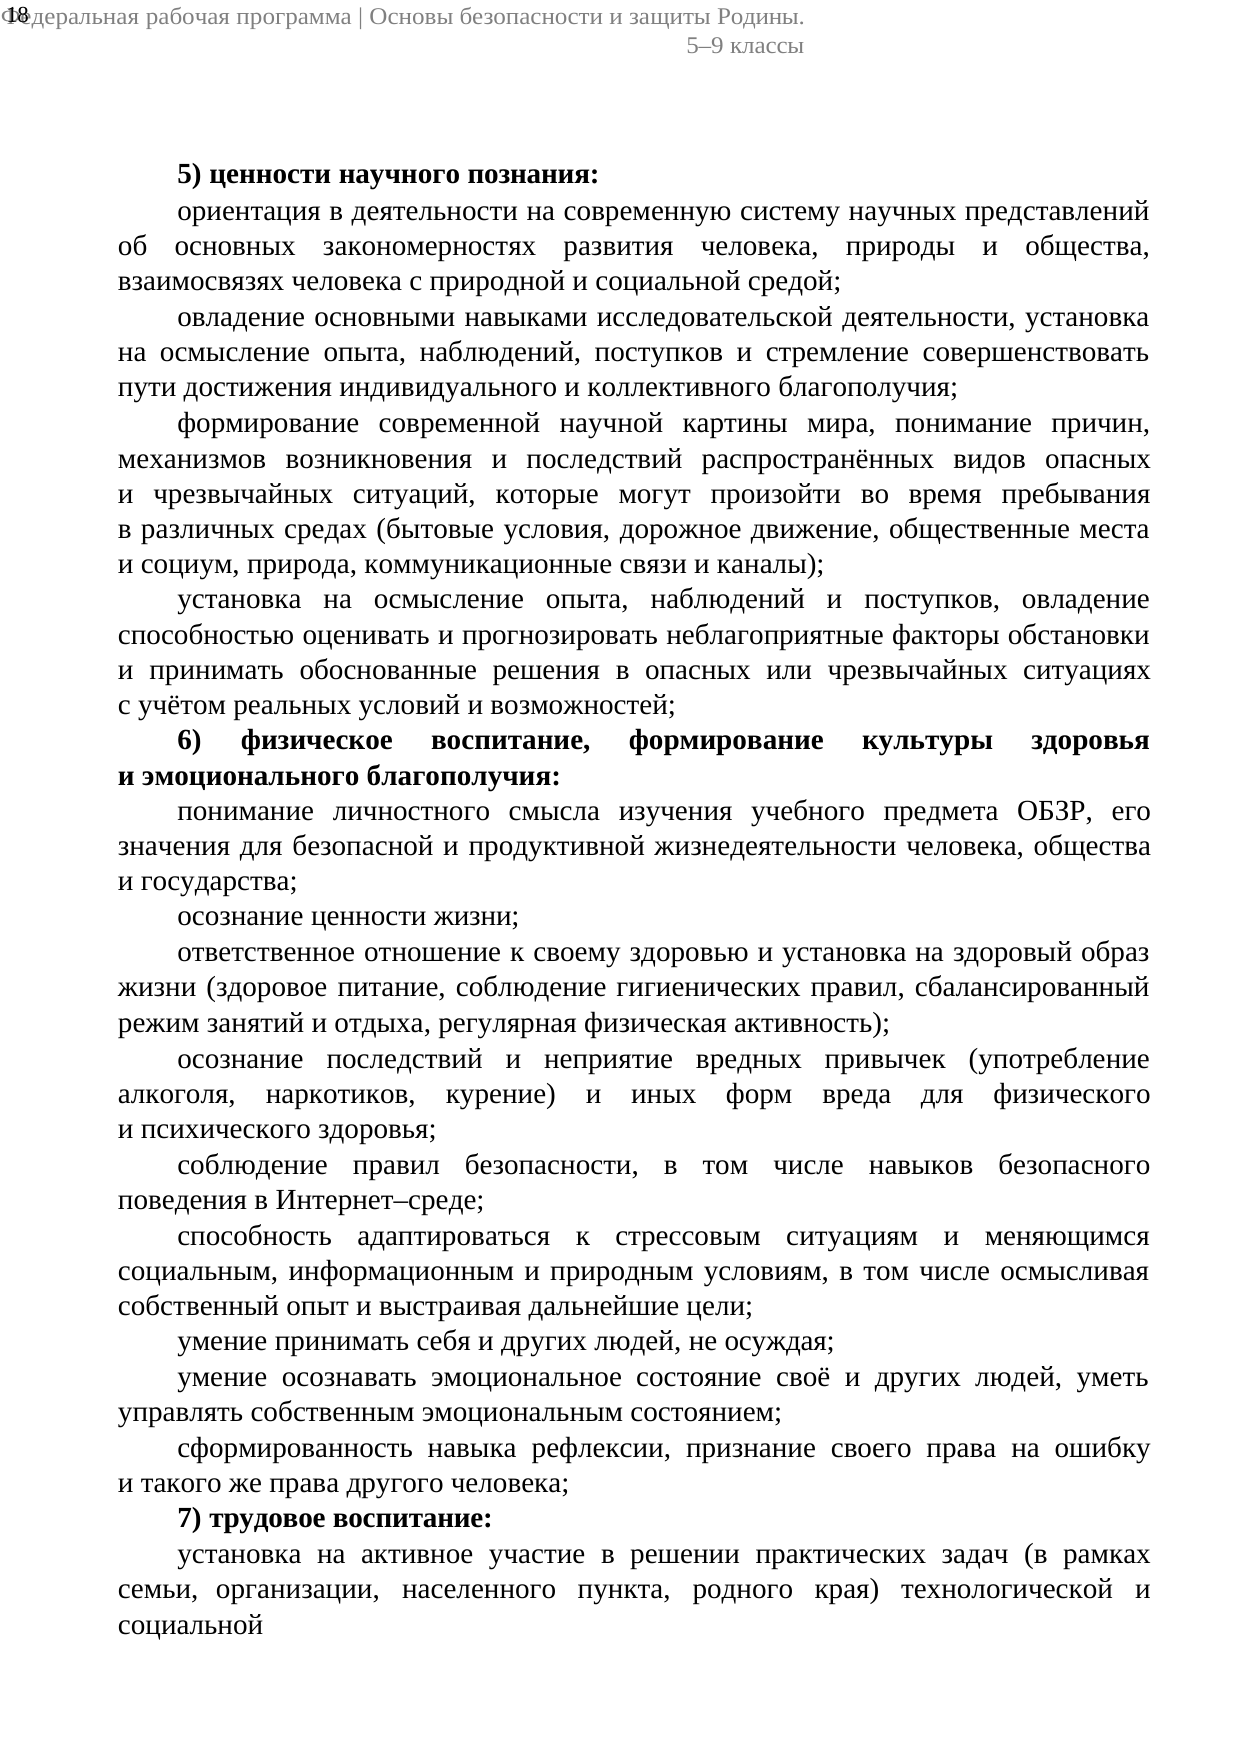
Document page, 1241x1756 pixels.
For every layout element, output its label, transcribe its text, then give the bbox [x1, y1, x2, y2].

text умение осознавать эмоциональное состояние своё и других людей, уметь управлять собственным эмоциональным состоянием; [118, 1359, 1149, 1428]
text установка на активное участие в решении практических задач (в рамках семьи, организации, населенного пункта, родного края) технологической и социальной [118, 1536, 1151, 1640]
text сформированность навыка рефлексии, признание своего права на ошибку и такого же права другого человека; [118, 1430, 1151, 1499]
text осознание последствий и неприятие вредных привычек (употребление алкоголя, наркотиков, курение) и иных форм вреда для физического и психического здоровья; [118, 1041, 1151, 1145]
text ориентация в деятельности на современную систему научных представлений об основных закономерностях развития человека, природы и общества, взаимосвязях человека с природной и социальной средой; [118, 193, 1150, 297]
text понимание личностного смысла изучения учебного предмета ОБЗР, его значения для безопасной и продуктивной жизнедеятельности человека, общества и государства; [118, 793, 1152, 897]
text осознание ценности жизни; [177, 898, 1163, 932]
subtitle ценности научного познания: [177, 157, 1163, 190]
text соблюдение правил безопасности, в том числе навыков безопасного поведения в Интернет–среде; [118, 1147, 1151, 1216]
text ответственное отношение к своему здоровью и установка на здоровый образ жизни (здоровое питание, соблюдение гигиенических правил, сбалансированный режим занятий и отдыха, регулярная физическая активность); [118, 934, 1150, 1038]
text овладение основными навыками исследовательской деятельности, установка на осмысление опыта, наблюдений, поступков и стремление совершенствовать пути достижения индивидуального и коллективного благополучия; [118, 299, 1150, 403]
text установка на осмысление опыта, наблюдений и поступков, овладение способностью оценивать и прогнозировать неблагоприятные факторы обстановки и принимать обоснованные решения в опасных или чрезвычайных ситуациях с учётом реальных условий и возможностей; [118, 582, 1151, 721]
subtitle трудовое воспитание: [177, 1501, 1163, 1534]
text способность адаптироваться к стрессовым ситуациям и меняющимся социальным, информационным и природным условиям, в том числе осмысливая собственный опыт и выстраивая дальнейшие цели; [118, 1218, 1151, 1322]
subtitle физическое воспитание, формирование культуры здоровья и эмоционального благополучия: [118, 722, 1150, 791]
text умение принимать себя и других людей, не осуждая; [177, 1323, 1163, 1357]
text формирование современной научной картины мира, понимание причин, механизмов возникновения и последствий распространённых видов опасных и чрезвычайных ситуаций, которые могут произойти во время пребывания в различных средах (бытовые условия, дорожное движение, общественные места и социум, природа, коммуникационные связи и каналы); [118, 406, 1151, 580]
